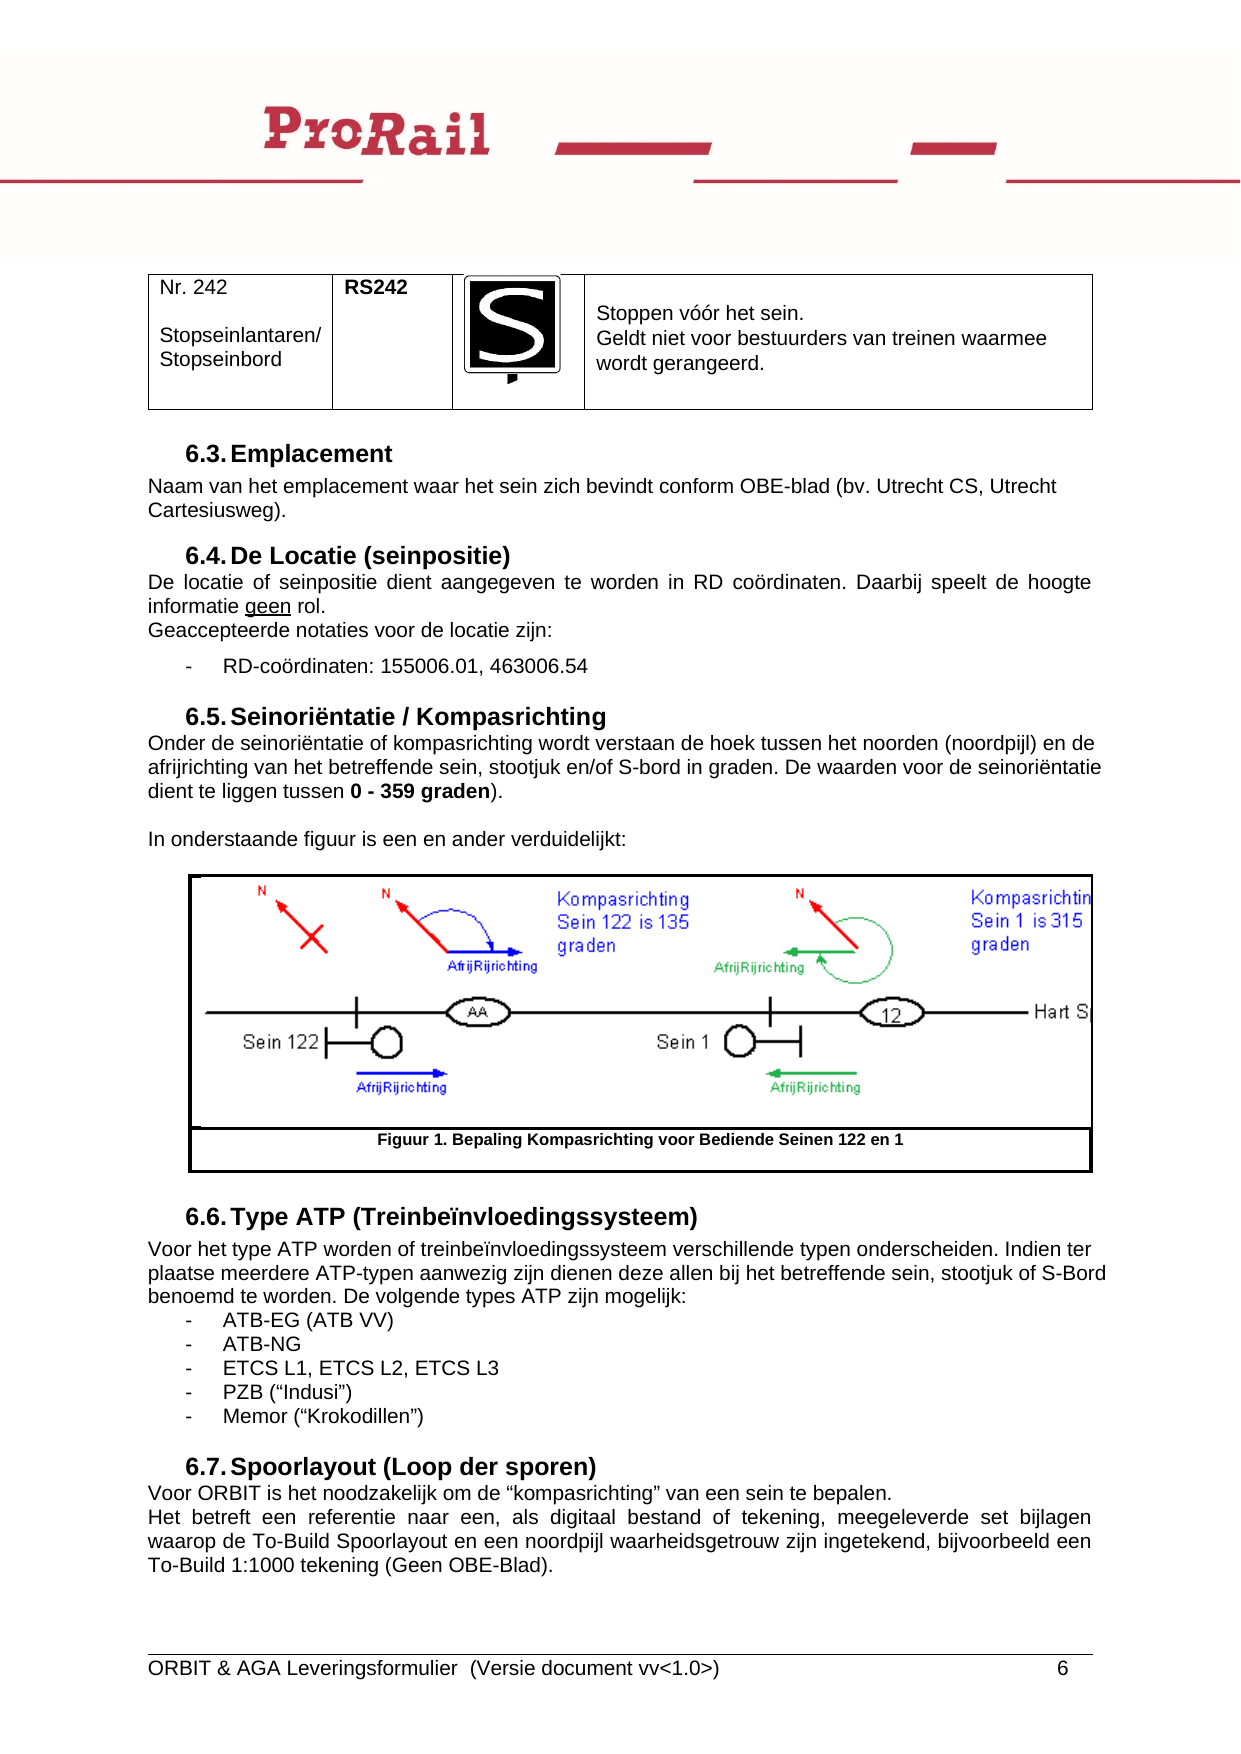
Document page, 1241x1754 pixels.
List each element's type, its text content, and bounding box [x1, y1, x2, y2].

text Voor het type ATP worden of treinbeïnvloedingssysteem verschillende typen onderscheiden. Indien ter plaatse meerdere ATP-typen aanwezig zijn dienen deze allen bij het betreffende sein, stootjuk of S-Bord benoemd te worden. De volgende types ATP zijn mogelijk: [148, 1236, 1107, 1308]
table_header Stoppen vóór het sein. Geldt niet voor bestuurders van treinen waarmee wordt gerangeerd. [585, 275, 1092, 409]
list ATB-NG [185, 1332, 1093, 1356]
text Naam van het emplacement waar het sein zich bevindt conform OBE-blad (bv. Utrecht CS, Utrecht Cartesiusweg). [148, 474, 1107, 522]
list De Locatie (seinpositie) [185, 541, 1093, 569]
text Geaccepteerde notaties voor de locatie zijn: [148, 617, 1093, 641]
list Type ATP (Treinbeïnvloedingssysteem) [185, 1201, 1093, 1230]
text Het betreft een referentie naar een, als digitaal bestand of tekening, meegeleverde set bijlagen waarop de To-Build Spoorlayout en een noordpijl waarheidsgetrouw zijn ingetekend, bijvoorbeeld een To-Build 1:1000 tekening (Geen OBE-Blad). [148, 1505, 1093, 1577]
text Voor ORBIT is het noodzakelijk om de “kompasrichting” van een sein te bepalen. [148, 1481, 1093, 1505]
list PZB (“Indusi”) [185, 1380, 1093, 1404]
text Onder de seinoriëntatie of kompasrichting wordt verstaan de hoek tussen het noorden (noordpijl) en de afrijrichting van het betreffende sein, stootjuk en/of S-bord in graden. De waarden voor de seinoriëntatie dient te liggen tussen 0 - 359 graden). [148, 731, 1108, 802]
table_header RS242 [333, 275, 452, 409]
picture [201, 877, 1091, 1127]
picture [463, 274, 561, 385]
picture [0, 50, 1241, 258]
list Spoorlayout (Loop der sporen) [185, 1452, 1093, 1481]
text De locatie of seinpositie dient aangegeven te worden in RD coördinaten. Daarbij speelt de hoogte informatie geen rol. [148, 569, 1093, 617]
list ETCS L1, ETCS L2, ETCS L3 [185, 1356, 1093, 1380]
text In onderstaande figuur is een en ander verduidelijkt: [148, 826, 1108, 850]
table_header Nr. 242 Stopseinlantaren/ Stopseinbord [149, 275, 332, 409]
table_cell Figuur 1. Bepaling Kompasrichting voor Bediende Seinen 122 en 1 [192, 1130, 1089, 1169]
list ATB-EG (ATB VV) [185, 1308, 1093, 1332]
list Emplacement [185, 439, 1093, 467]
table_header [453, 275, 584, 409]
list Memor (“Krokodillen”) [185, 1404, 1093, 1428]
table_header [192, 878, 201, 1126]
list Seinoriëntatie / Kompasrichting [185, 702, 1093, 731]
list RD-coördinaten: 155006.01, 463006.54 [185, 654, 1093, 678]
